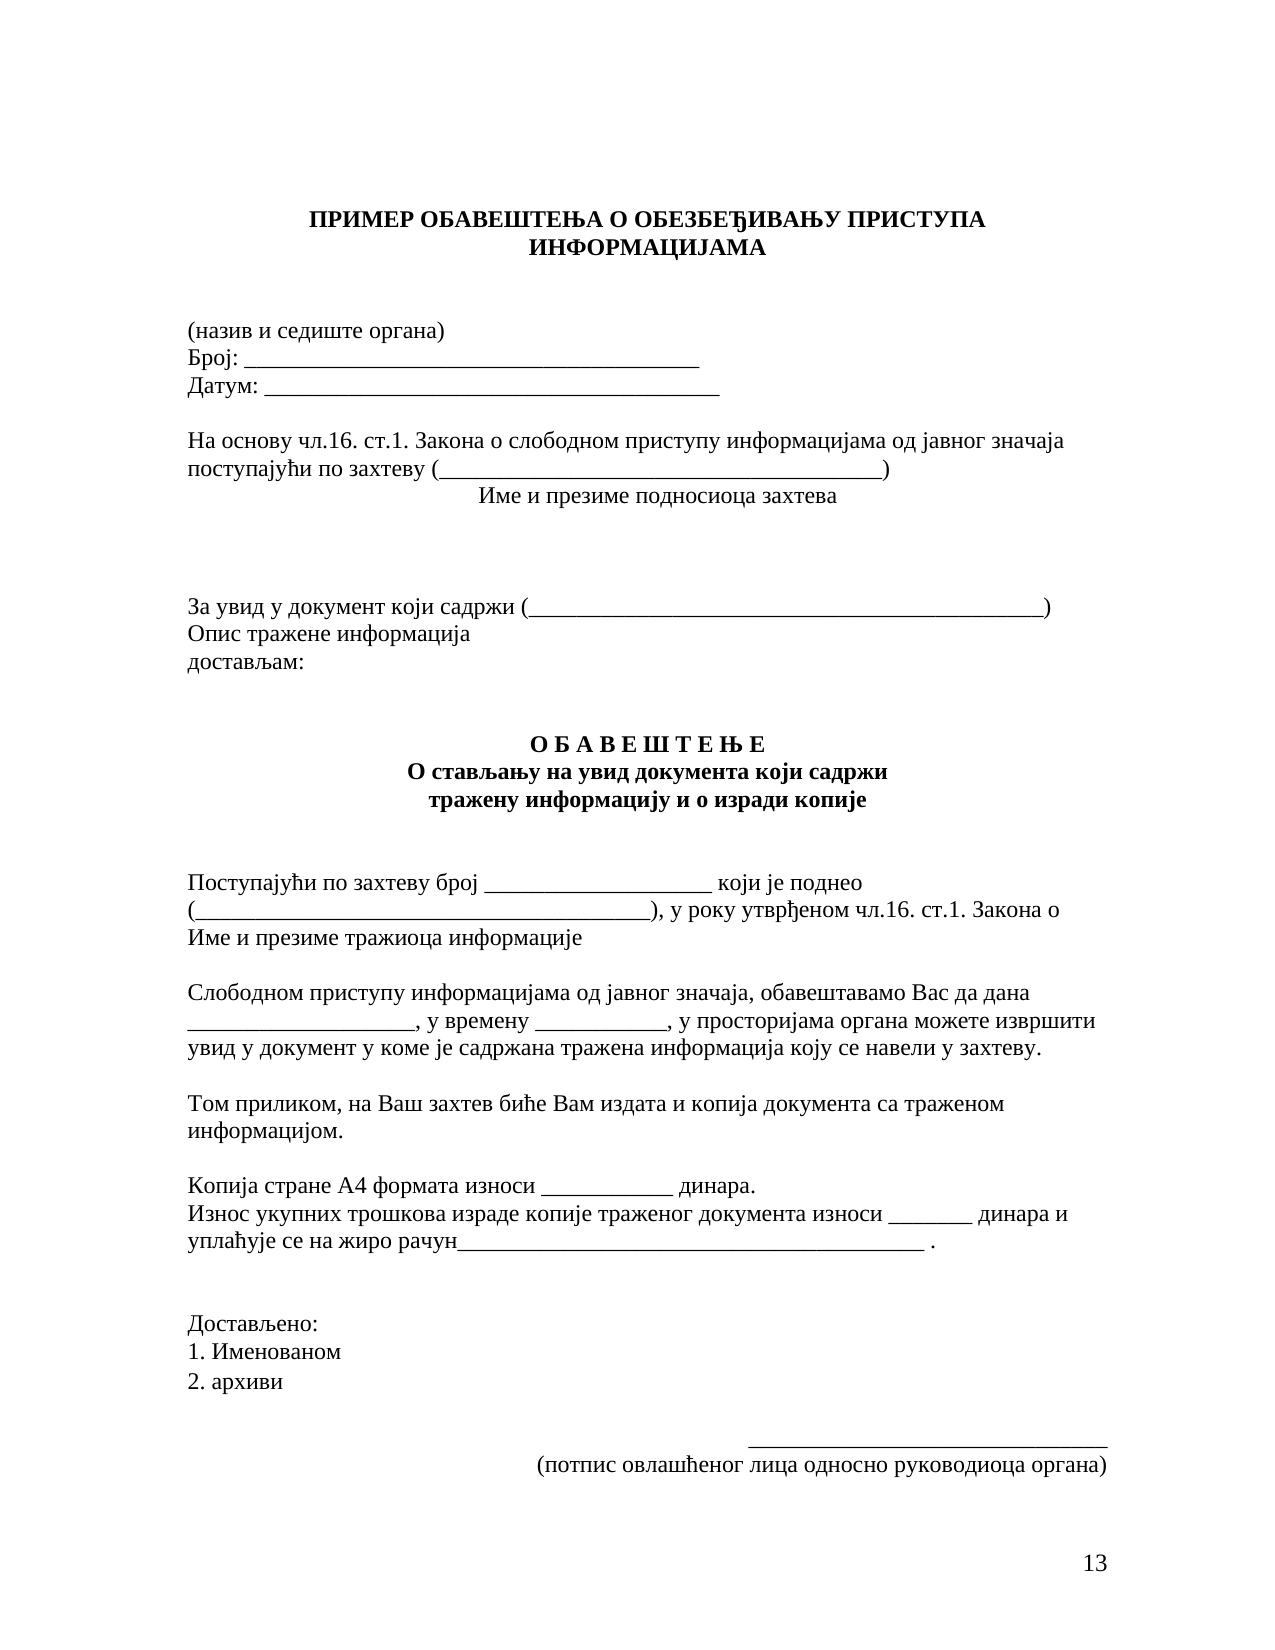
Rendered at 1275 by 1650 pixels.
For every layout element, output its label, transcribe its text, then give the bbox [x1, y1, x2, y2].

text Број: ______________________________________ [187, 343, 1107, 371]
text ______________________________ [187, 1423, 1107, 1450]
text Слободном приступу информацијама од јавног значаја, обавештавамо Вас да дана ___________________, у времену ___________, у просторијама органа можете извршити увид у документ у коме је садржана тражена информација коју се навели у захтеву. [187, 978, 1107, 1061]
text О Б А В Е Ш Т Е Њ Е [187, 730, 1107, 757]
text Име и презиме тражиоца информације [187, 923, 1107, 951]
text ПРИМЕР ОБАВЕШТЕЊА О ОБЕЗБЕЂИВАЊУ ПРИСТУПА ИНФОРМАЦИЈАМА [187, 205, 1107, 260]
text Име и презиме подносиоца захтева [187, 481, 1107, 509]
text Опис тражене информација [187, 619, 1107, 647]
text О стављању на увид документа који садржи [187, 757, 1107, 785]
text Поступајући по захтеву број ___________________ који је поднео (______________________________________), у року утврђеном чл.16. ст.1. Закона о [187, 868, 1107, 923]
text тражену информацију и о изради копије [187, 785, 1107, 812]
text (назив и седиште органа) [187, 316, 1107, 343]
text За увид у документ који садржи (___________________________________________) [187, 592, 1107, 619]
text Копија стране A4 формата износи ___________ динара. [187, 1171, 1107, 1199]
text (потпис овлашћеног лица односно руководиоца органа) [187, 1450, 1107, 1478]
text Достављено: [187, 1309, 1107, 1337]
text 1. Именованом [187, 1337, 1107, 1364]
text На основу чл.16. ст.1. Закона о слободном приступу информацијама од јавног значаја поступајући по захтеву (_____________________________________) [187, 426, 1107, 481]
text Датум: ______________________________________ [187, 371, 1107, 398]
text 2. архиви [187, 1367, 1107, 1395]
text достављам: [187, 647, 1107, 674]
text Износ укупних трошкова израде копије траженог документа износи _______ динара и уплаћује се на жиро рачун_______________________________________ . [187, 1199, 1107, 1254]
text Том приликом, на Ваш захтев биће Вам издата и копија документа са траженом информацијом. [187, 1088, 1107, 1144]
